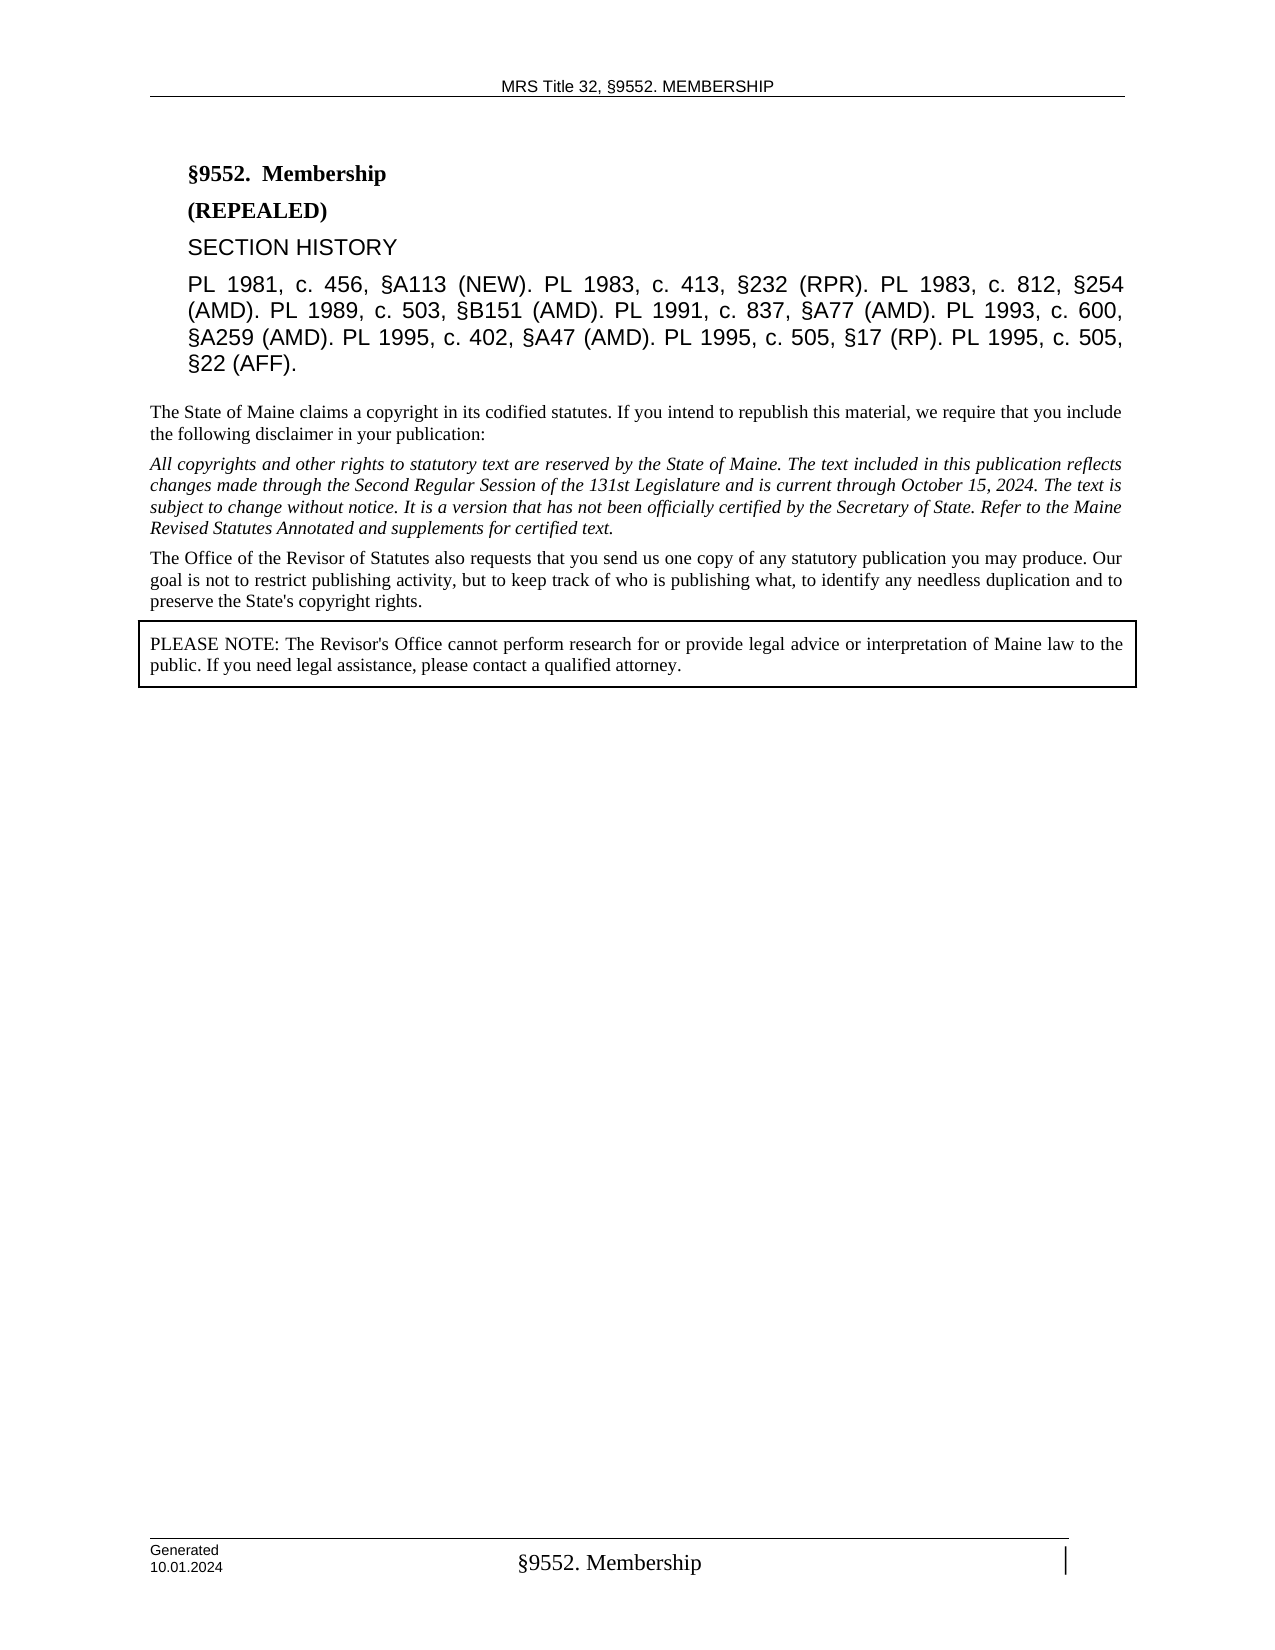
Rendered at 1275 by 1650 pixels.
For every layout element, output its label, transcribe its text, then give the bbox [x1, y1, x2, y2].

text The Office of the Revisor of Statutes also requests that you send us one copy of any statutory publication you may produce. Our goal is not to restrict publishing activity, but to keep track of who is publishing what, to identify any needless duplication and to preserve the State's copyright rights. [150, 547, 1125, 612]
text The State of Maine claims a copyright in its codified statutes. If you intend to republish this material, we require that you include the following disclaimer in your publication: [150, 401, 1125, 444]
text SECTION HISTORY [187, 234, 1125, 260]
text All copyrights and other rights to statutory text are reserved by the State of Maine. The text included in this publication reflects changes made through the Second Regular Session of the 131st Legislature and is current through October 15, 2024 . The text is subject to change without notice. It is a version that has not been officially certified by the Secretary of State. Refer to the Maine Revised Statutes Annotated and supplements for certified text. [150, 453, 1125, 539]
text PL 1981, c. 456, §A113 (NEW). PL 1983, c. 413, §232 (RPR). PL 1983, c. 812, §254 (AMD). PL 1989, c. 503, §B151 (AMD). PL 1991, c. 837, §A77 (AMD). PL 1993, c. 600, §A259 (AMD). PL 1995, c. 402, §A47 (AMD). PL 1995, c. 505, §17 (RP). PL 1995, c. 505, §22 (AFF). [187, 271, 1125, 376]
text §9552. Membership [187, 160, 1125, 187]
text PLEASE NOTE: The Revisor's Office cannot perform research for or provide legal advice or interpretation of Maine law to the public. If you need legal assistance, please contact a qualified attorney. [140, 622, 1135, 686]
text (REPEALED) [187, 197, 1125, 223]
